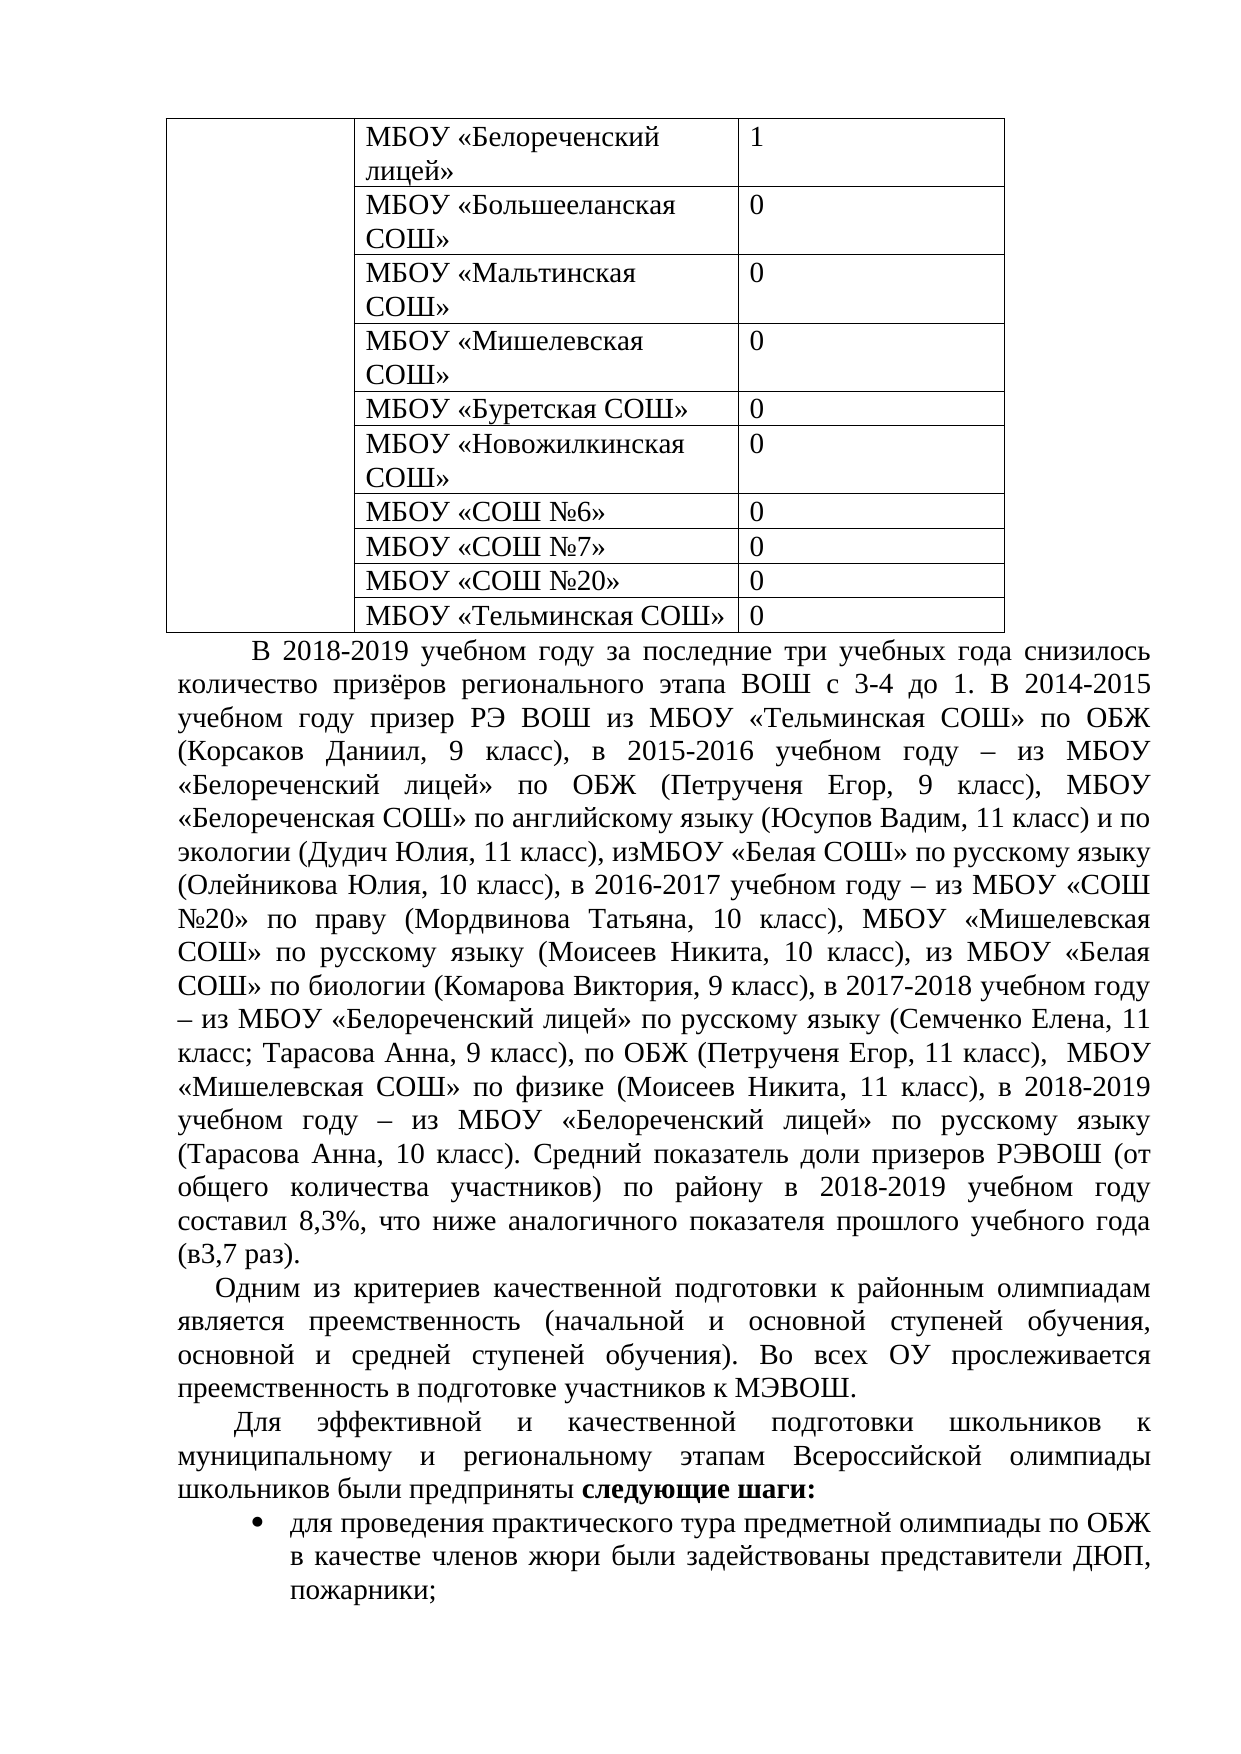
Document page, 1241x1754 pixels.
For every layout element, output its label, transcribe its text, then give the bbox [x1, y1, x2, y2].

table_cell МБОУ «Тельминская СОШ» [355, 598, 738, 632]
table_cell МБОУ «СОШ №7» [355, 529, 738, 562]
table_cell 0 [739, 187, 1004, 254]
table_cell 0 [739, 324, 1004, 391]
table_cell 1 [739, 119, 1004, 186]
table_cell МБОУ «СОШ №6» [355, 494, 738, 528]
table_cell МБОУ «Мишелевская СОШ» [355, 324, 738, 391]
text В 2018-2019 учебном году за последние три учебных года снизилось количество призёров регионального этапа ВОШ с 3-4 до 1. В 2014-2015 учебном году призер РЭ ВОШ из МБОУ «Тельминская СОШ» по ОБЖ (Корсаков Даниил, 9 класс), в 2015-2016 учебном году – из МБОУ «Белореченский лицей» по ОБЖ (Петрученя Егор, 9 класс), МБОУ «Белореченская СОШ» по английскому языку (Юсупов Вадим, 11 класс) и по экологии (Дудич Юлия, 11 класс), изМБОУ «Белая СОШ» по русскому языку (Олейникова Юлия, 10 класс), в 2016-2017 учебном году – из МБОУ «СОШ №20» по праву (Мордвинова Татьяна, 10 класс), МБОУ «Мишелевская СОШ» по русскому языку (Моисеев Никита, 10 класс), из МБОУ «Белая СОШ» по биологии (Комарова Виктория, 9 класс), в 2017-2018 учебном году – из МБОУ «Белореченский лицей» по русскому языку (Семченко Елена, 11 класс; Тарасова Анна, 9 класс), по ОБЖ (Петрученя Егор, 11 класс), МБОУ «Мишелевская СОШ» по физике (Моисеев Никита, 11 класс), в 2018-2019 учебном году – из МБОУ «Белореченский лицей» по русскому языку (Тарасова Анна, 10 класс). Средний показатель доли призеров РЭВОШ (от общего количества участников) по району в 2018-2019 учебном году составил 8,3%, что ниже аналогичного показателя прошлого учебного года (в3,7 раз). [177, 633, 1152, 1270]
table_cell 0 [739, 392, 1004, 425]
table_cell МБОУ «Буретская СОШ» [355, 392, 738, 425]
table_cell МБОУ «Белореченский лицей» [355, 119, 738, 186]
table_cell 0 [739, 255, 1004, 322]
table_cell МБОУ «Большееланская СОШ» [355, 187, 738, 254]
table_cell 0 [739, 426, 1004, 493]
table_cell 0 [739, 564, 1004, 597]
list для проведения практического тура предметной олимпиады по ОБЖ в качестве членов жюри были задействованы представители ДЮП, пожарники; [252, 1505, 1152, 1606]
text Для эффективной и качественной подготовки школьников к муниципальному и региональному этапам Всероссийской олимпиады школьников были предприняты следующие шаги: [177, 1404, 1152, 1505]
table_cell МБОУ «Мальтинская СОШ» [355, 255, 738, 322]
table_cell 0 [739, 598, 1004, 632]
table_cell 0 [739, 529, 1004, 562]
text Одним из критериев качественной подготовки к районным олимпиадам является преемственность (начальной и основной ступеней обучения, основной и средней ступеней обучения). Во всех ОУ прослеживается преемственность в подготовке участников к МЭВОШ. [177, 1270, 1152, 1404]
table_cell 0 [739, 494, 1004, 528]
table_cell МБОУ «СОШ №20» [355, 564, 738, 597]
table_cell МБОУ «Новожилкинская СОШ» [355, 426, 738, 493]
